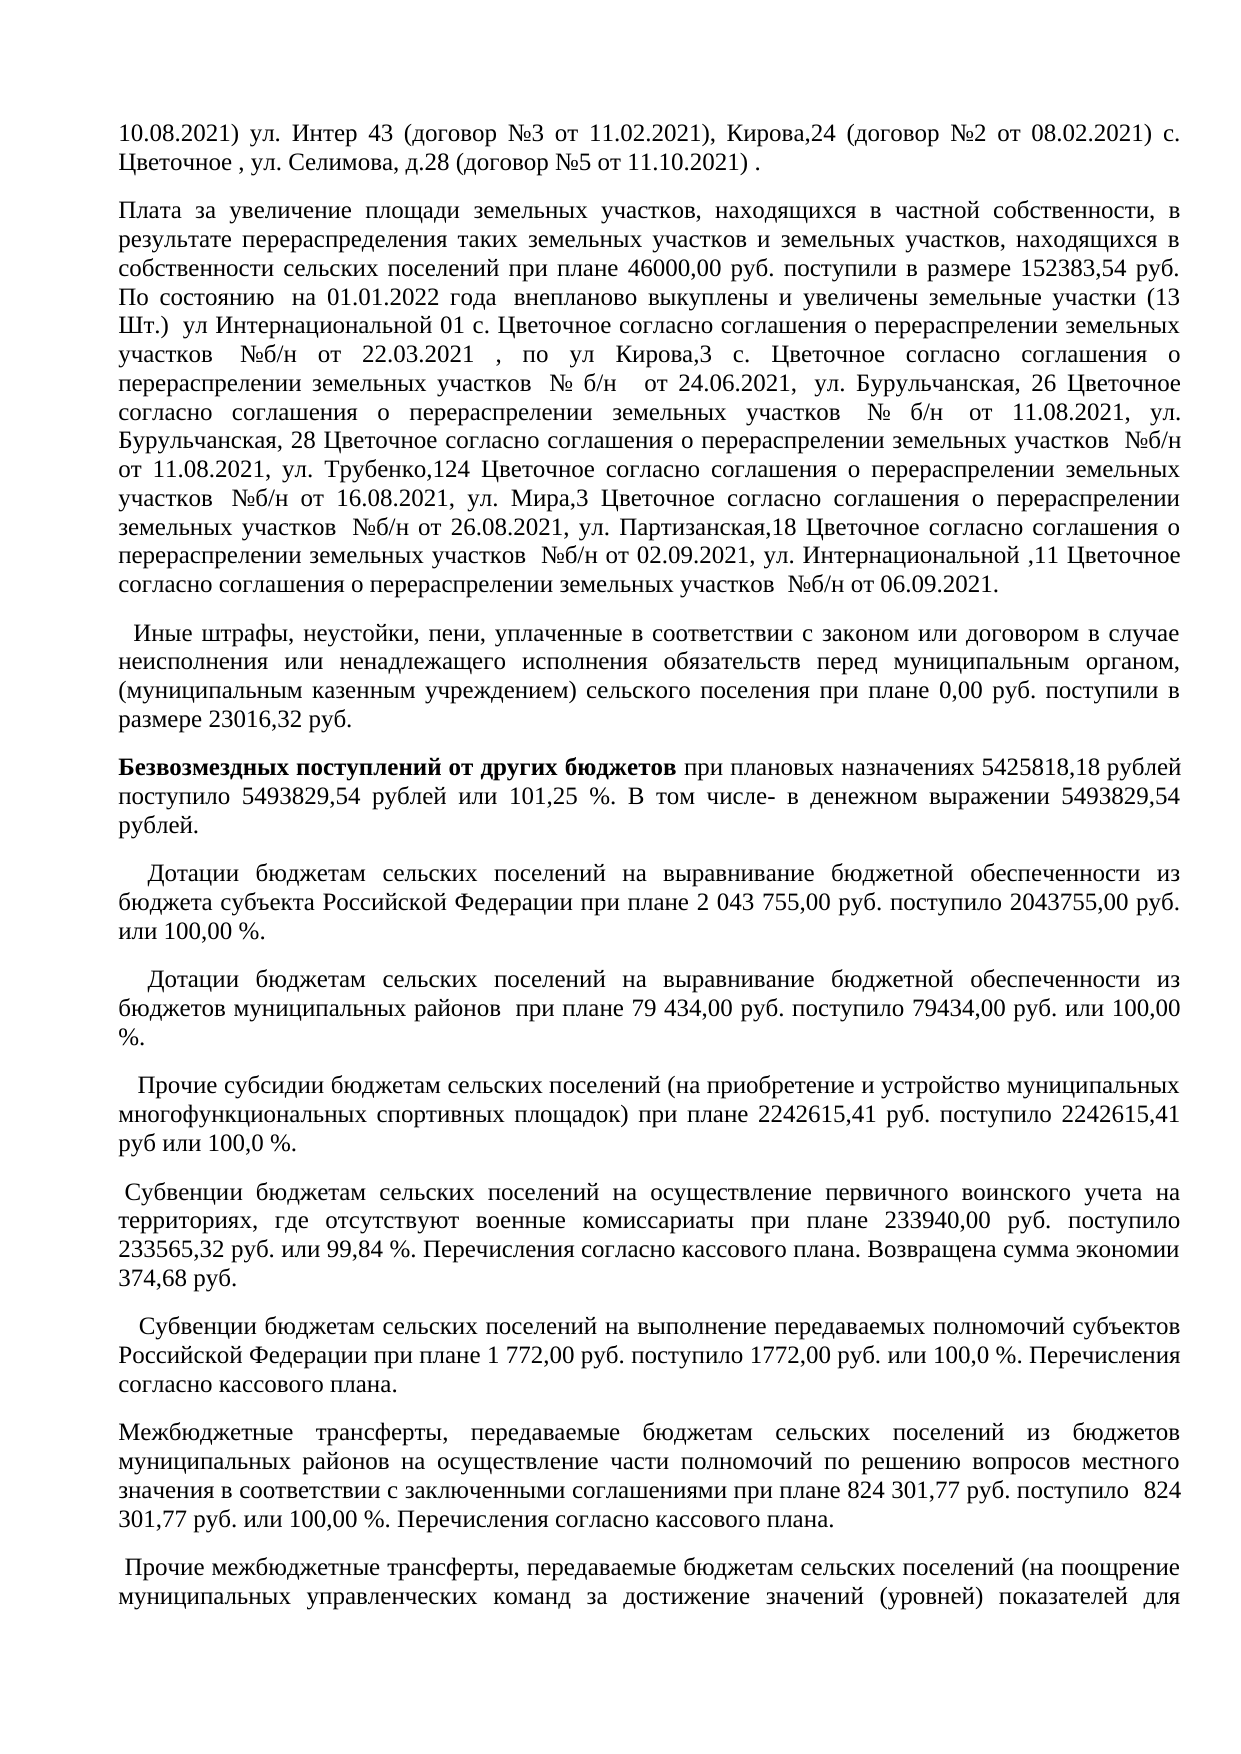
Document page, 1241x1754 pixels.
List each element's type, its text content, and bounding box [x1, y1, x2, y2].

text Иные штрафы, неустойки, пени, уплаченные в соответствии с законом или договором в случае неисполнения или ненадлежащего исполнения обязательств перед муниципальным органом, (муниципальным казенным учреждением) сельского поселения при плане 0,00 руб. поступили в размере 23016,32 руб. [118, 618, 1181, 733]
text Дотации бюджетам сельских поселений на выравнивание бюджетной обеспеченности из бюджета субъекта Российской Федерации при плане 2 043 755,00 руб. поступило 2043755,00 руб. или 100,00 %. [118, 858, 1181, 945]
text Плата за увеличение площади земельных участков, находящихся в частной собственности, в результате перераспределения таких земельных участков и земельных участков, находящихся в собственности сельских поселений при плане 46000,00 руб. поступили в размере 152383,54 руб. По состоянию на 01.01.2022 года внепланово выкуплены и увеличены земельные участки (13 Шт.) ул Интернациональной 01 с. Цветочное согласно соглашения о перераспрелении земельных участков №б/н от 22.03.2021 , по ул Кирова,3 с. Цветочное согласно соглашения о перераспрелении земельных участков № б/н от 24.06.2021, ул. Бурульчанская, 26 Цветочное согласно соглашения о перераспрелении земельных участков № б/н от 11.08.2021, ул. Бурульчанская, 28 Цветочное согласно соглашения о перераспрелении земельных участков №б/н от 11.08.2021, ул. Трубенко,124 Цветочное согласно соглашения о перераспрелении земельных участков №б/н от 16.08.2021, ул. Мира,3 Цветочное согласно соглашения о перераспрелении земельных участков №б/н от 26.08.2021, ул. Партизанская,18 Цветочное согласно соглашения о перераспрелении земельных участков №б/н от 02.09.2021, ул. Интернациональной ,11 Цветочное согласно соглашения о перераспрелении земельных участков №б/н от 06.09.2021. [118, 195, 1181, 598]
text Дотации бюджетам сельских поселений на выравнивание бюджетной обеспеченности из бюджетов муниципальных районов при плане 79 434,00 руб. поступило 79434,00 руб. или 100,00 %. [118, 964, 1181, 1051]
text Прочие субсидии бюджетам сельских поселений (на приобретение и устройство муниципальных многофункциональных спортивных площадок) при плане 2242615,41 руб. поступило 2242615,41 руб или 100,0 %. [118, 1071, 1181, 1157]
text Субвенции бюджетам сельских поселений на осуществление первичного воинского учета на территориях, где отсутствуют военные комиссариаты при плане 233940,00 руб. поступило 233565,32 руб. или 99,84 %. Перечисления согласно кассового плана. Возвращена сумма экономии 374,68 руб. [118, 1177, 1181, 1292]
text Субвенции бюджетам сельских поселений на выполнение передаваемых полномочий субъектов Российской Федерации при плане 1 772,00 руб. поступило 1772,00 руб. или 100,0 %. Перечисления согласно кассового плана. [118, 1311, 1181, 1398]
text Безвозмездных поступлений от других бюджетов при плановых назначениях 5425818,18 рублей поступило 5493829,54 рублей или 101,25 %. В том числе- в денежном выражении 5493829,54 рублей. [118, 752, 1181, 839]
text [118, 1552, 1181, 1610]
text Межбюджетные трансферты, передаваемые бюджетам сельских поселений из бюджетов муниципальных районов на осуществление части полномочий по решению вопросов местного значения в соответствии с заключенными соглашениями при плане 824 301,77 руб. поступило 824 301,77 руб. или 100,00 %. Перечисления согласно кассового плана. [118, 1417, 1181, 1532]
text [118, 118, 1181, 176]
